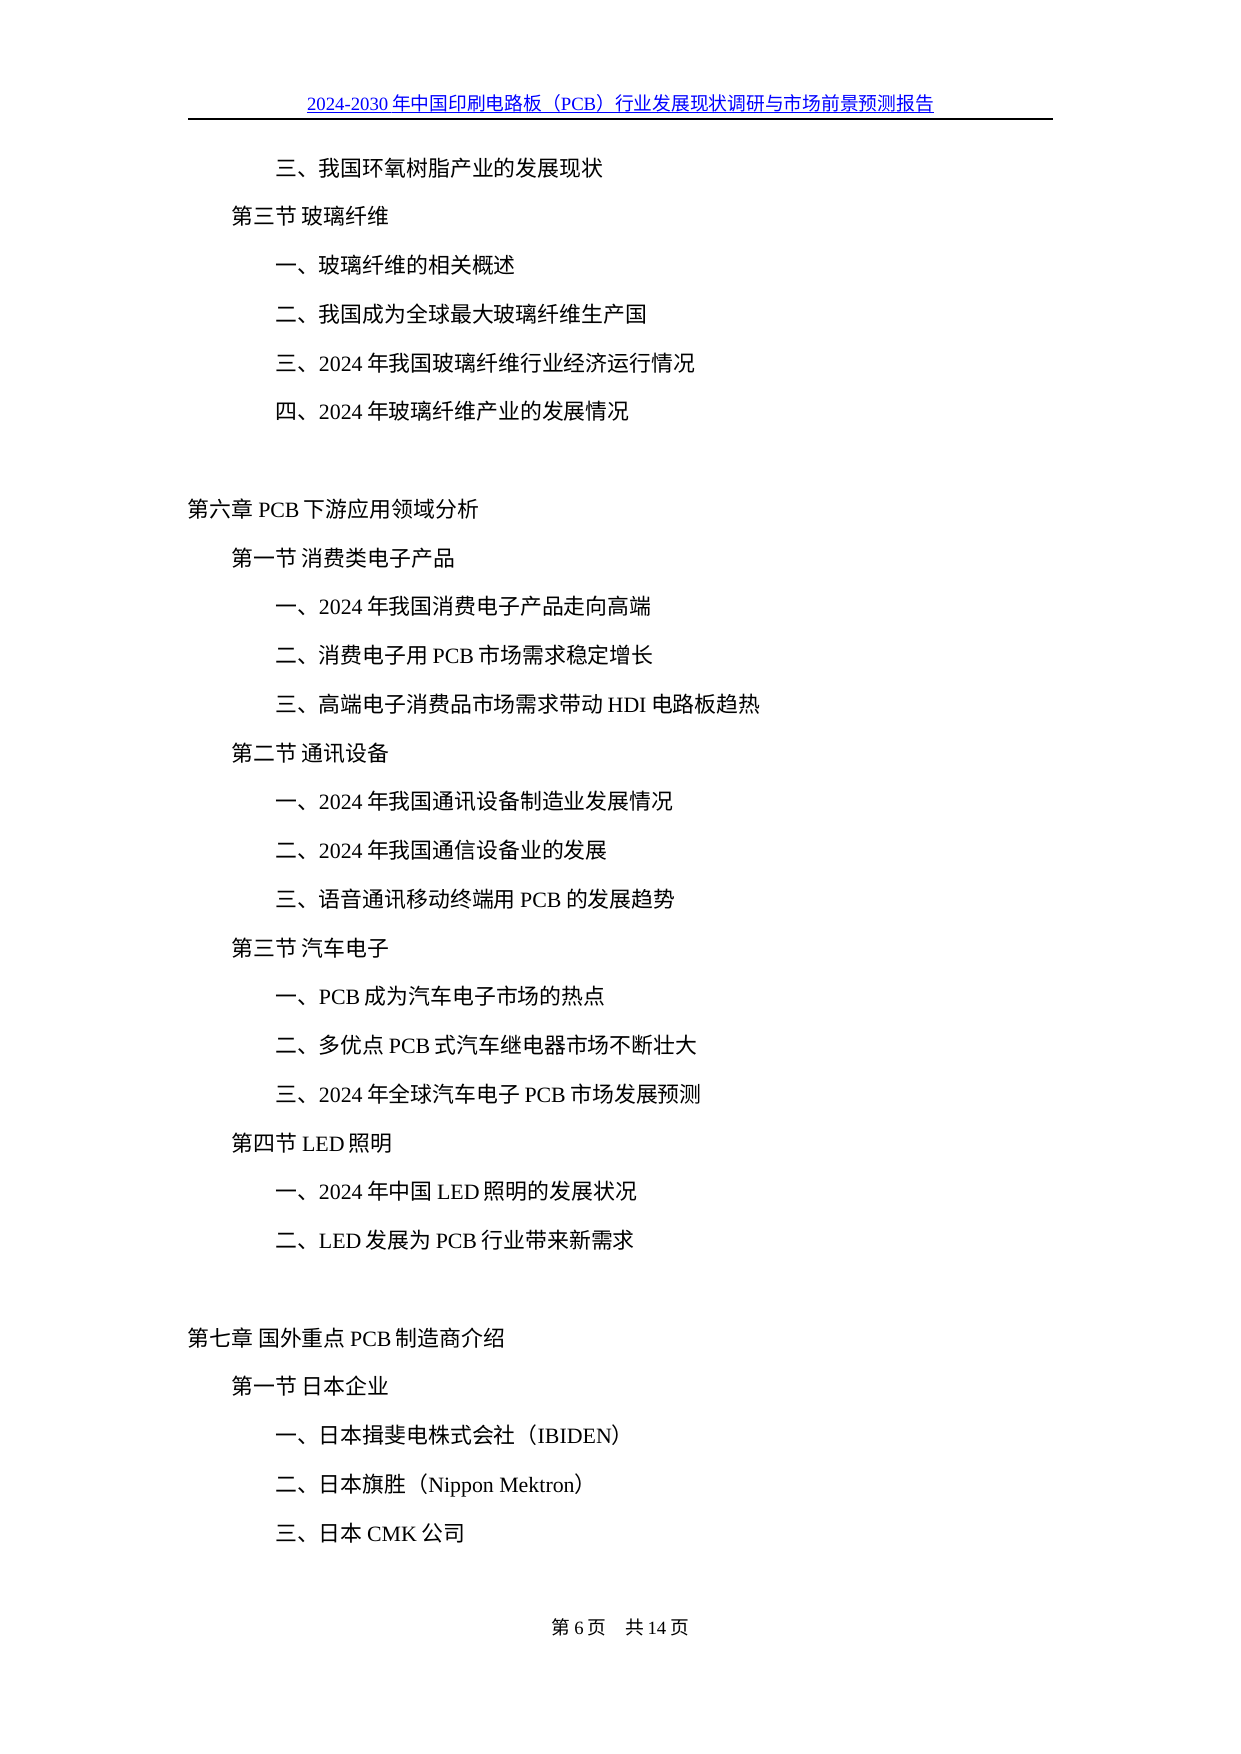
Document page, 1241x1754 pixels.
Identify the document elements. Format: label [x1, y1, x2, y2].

text [187, 150, 1053, 1548]
